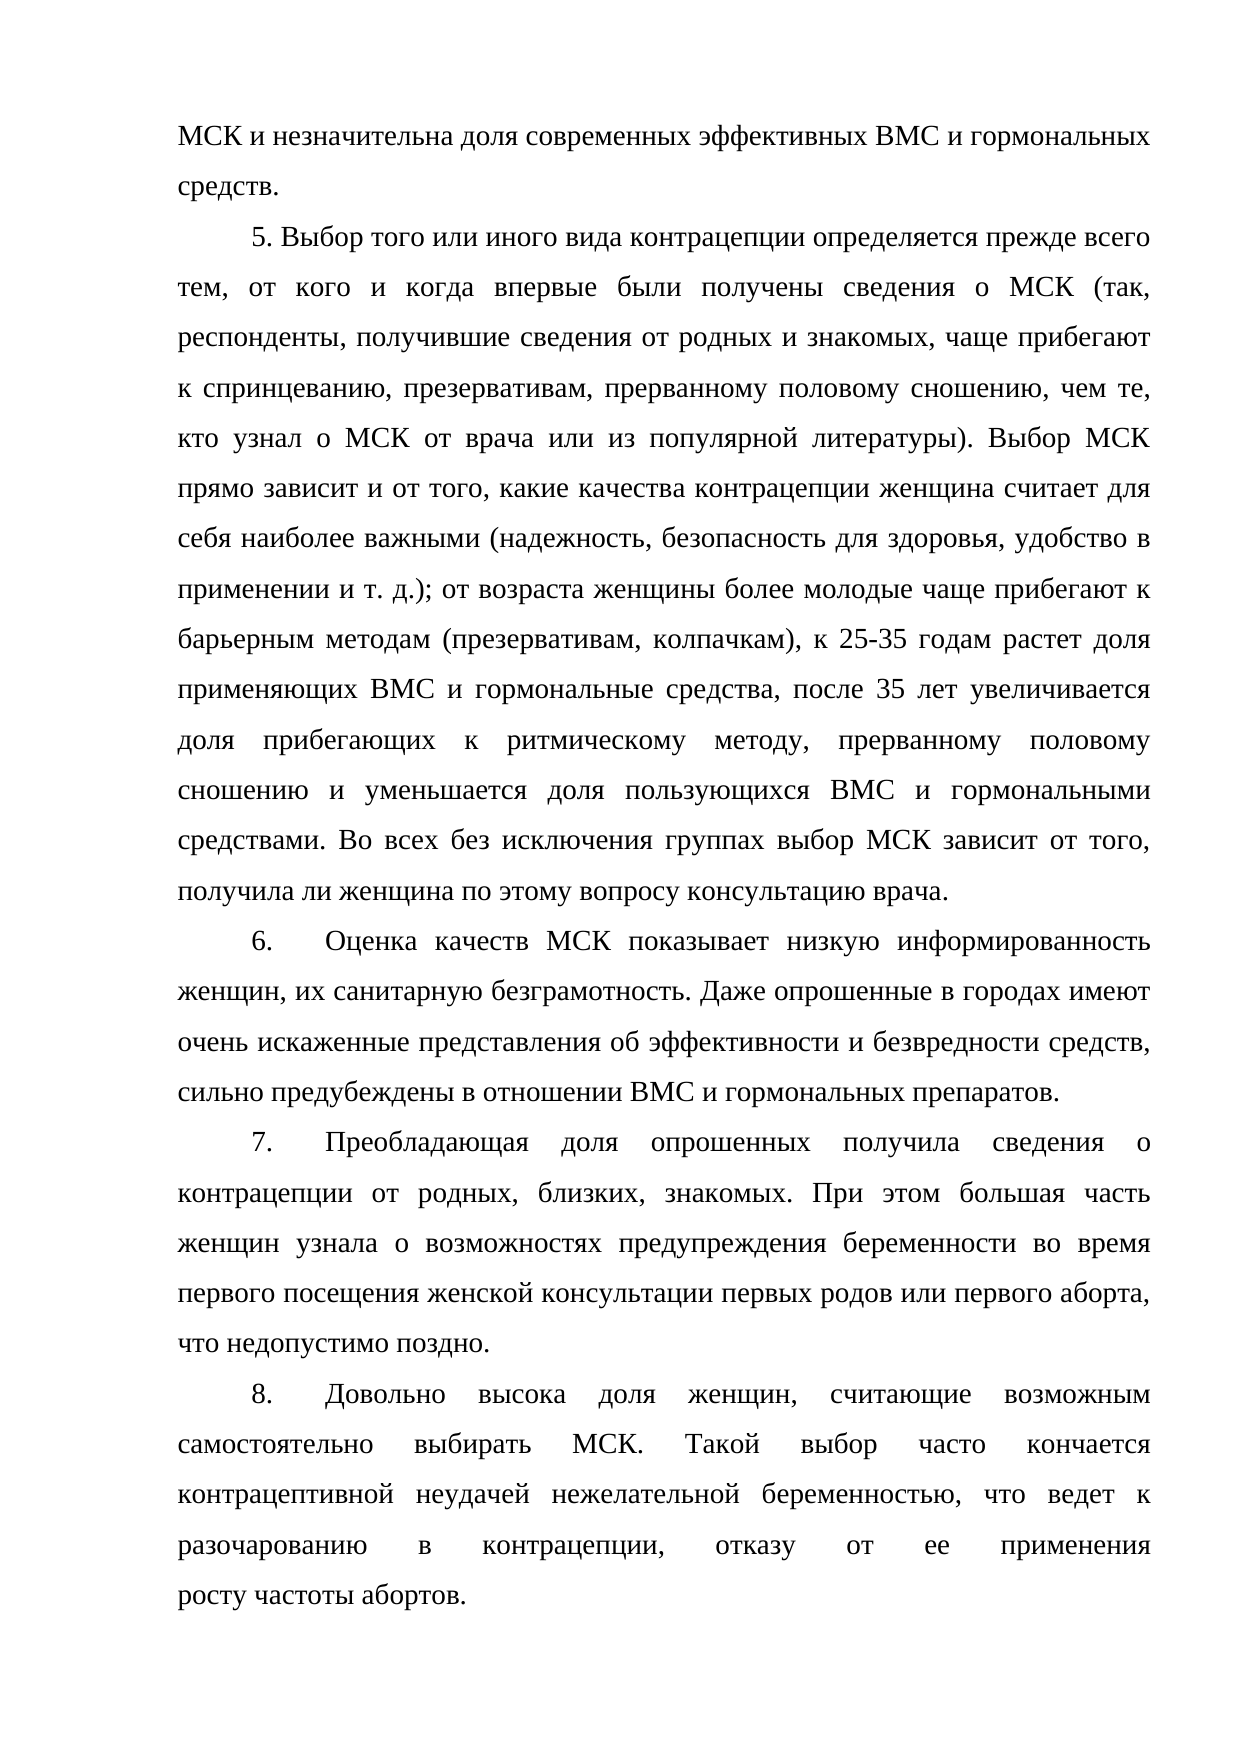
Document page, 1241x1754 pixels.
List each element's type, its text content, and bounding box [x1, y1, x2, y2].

text 6. Оценка качеств МСК показывает низкую информированность женщин, их санитарную безграмотность. Даже опрошенные в городах имеют очень искаженные представления об эффективности и безвредности средств, сильно предубеждены в отношении ВМС и гормональных препаратов. [177, 923, 1152, 1108]
list Довольно высока доля женщин, считающие возможным самостоятельно выбирать МСК. Такой выбор часто кончается контрацептивной неудачей нежелательной беременностью, что ведет к разочарованию в контрацепции, отказу от ее применения росту частоты абортов. [177, 1376, 1152, 1611]
text 5. Выбор того или иного вида контрацепции определяется прежде всего тем, от кого и когда впервые были получены сведения о МСК (так, респонденты, получившие сведения от родных и знакомых, чаще прибегают к спринцеванию, презервативам, прерванному половому сношению, чем те, кто узнал о МСК от врача или из популярной литературы). Выбор МСК прямо зависит и от того, какие качества контрацепции женщина считает для себя наиболее важными (надежность, безопасность для здоровья, удобство в применении и т. д.); от возраста женщины более молодые чаще прибегают к барьерным методам (презервативам, колпачкам), к 25-35 годам растет доля применяющих ВМС и гормональные средства, после 35 лет увеличивается доля прибегающих к ритмическому методу, прерванному половому сношению и уменьшается доля пользующихся ВМС и гормональными средствами. Во всех без исключения группах выбор МСК зависит от того, получила ли женщина по этому вопросу консультацию врача. [177, 219, 1152, 906]
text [177, 118, 1152, 202]
text 7. Преобладающая доля опрошенных получила сведения о контрацепции от родных, близких, знакомых. При этом большая часть женщин узнала о возможностях предупреждения беременности во время первого посещения женской консультации первых родов или первого аборта, что недопустимо поздно. [177, 1124, 1152, 1359]
